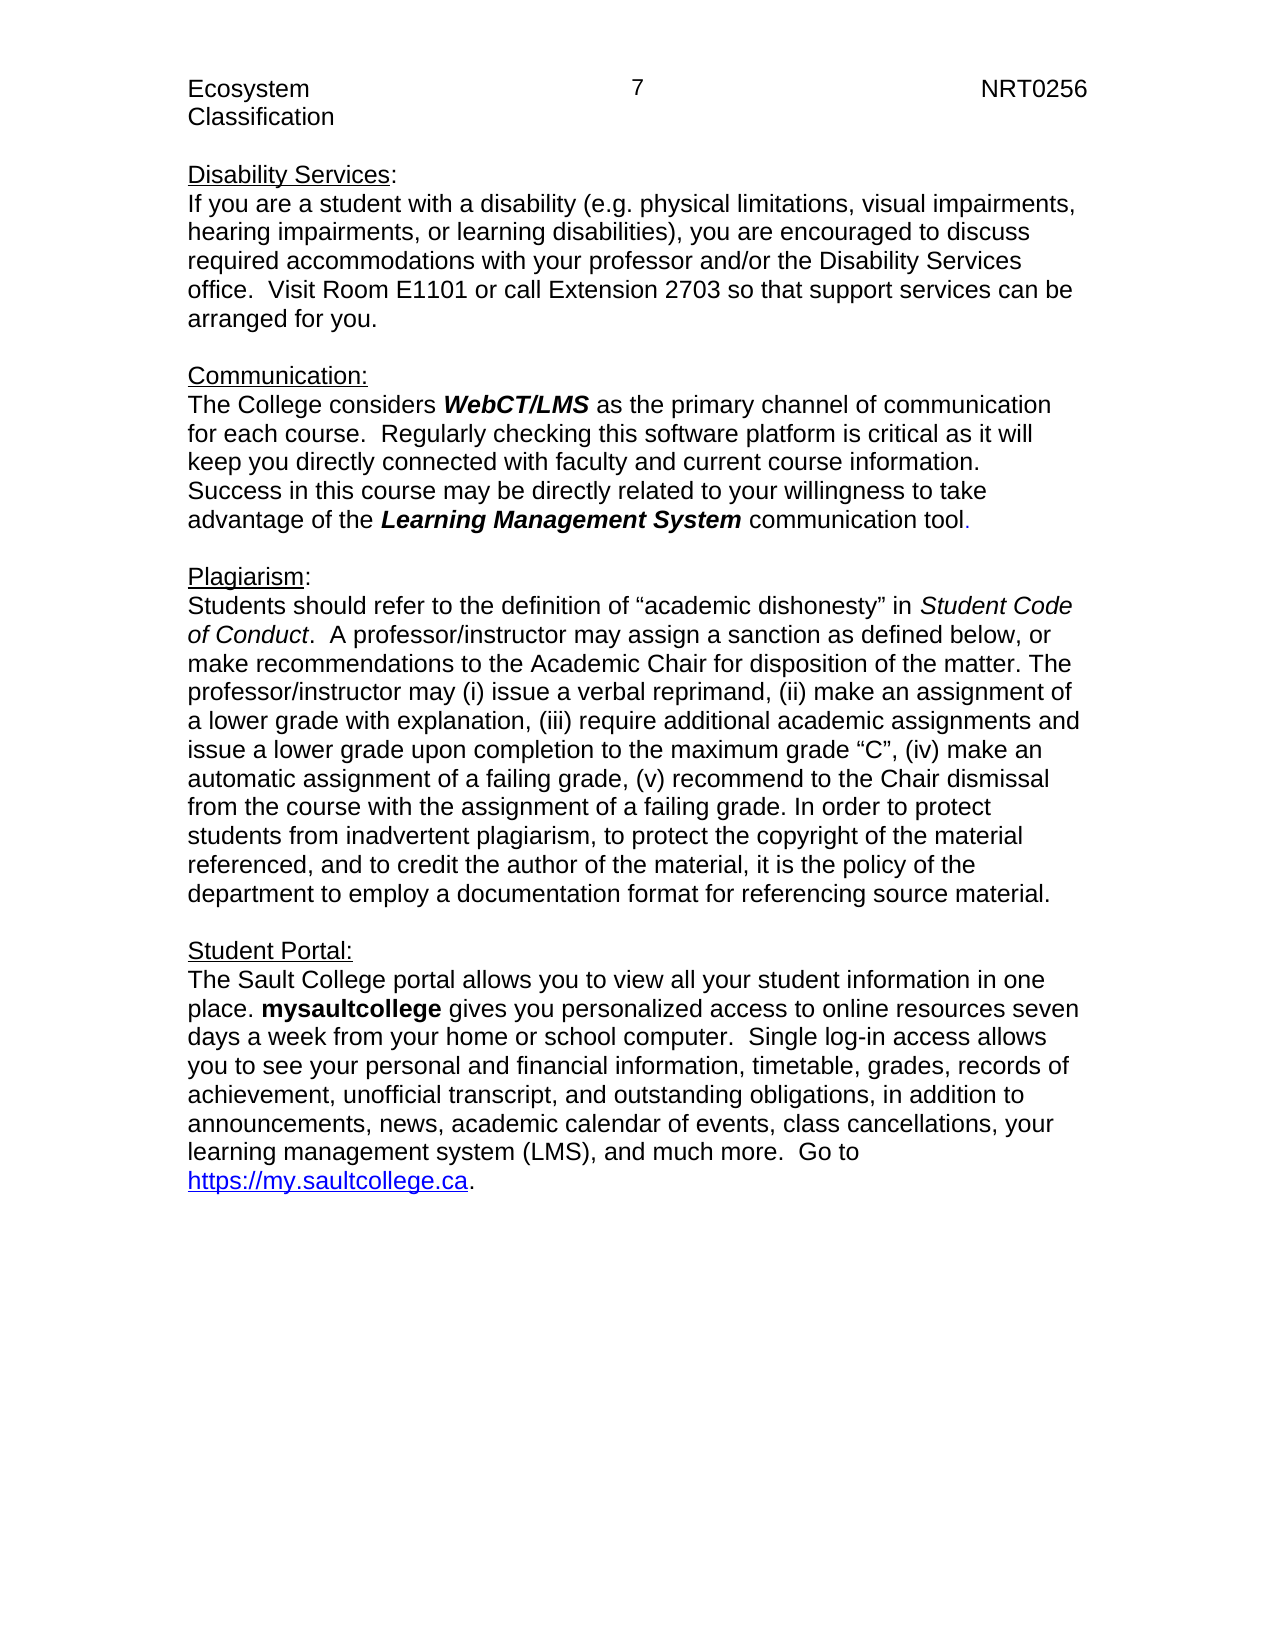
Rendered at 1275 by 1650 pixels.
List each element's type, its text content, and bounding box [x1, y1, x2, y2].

table_cell Disability Services: If you are a student with a disability (e.g. physical limitations, visual impairments, hearing impairments, or learning disabilities), you are encouraged to discuss required accommodations with your professor and/or the Disability Services office. Visit Room E1101 or call Extension 2703 so that support services can be arranged for you. [176, 160, 1097, 361]
table_cell Communication: The College considers WebCT/LMS as the primary channel of communication for each course. Regularly checking this software platform is critical as it will keep you directly connected with faculty and current course information. Success in this course may be directly related to your willingness to take advantage of the Learning Management System communication tool. [176, 361, 1097, 562]
table_cell Plagiarism: Students should refer to the definition of “academic dishonesty” in Student Code of Conduct. A professor/instructor may assign a sanction as defined below, or make recommendations to the Academic Chair for disposition of the matter. The professor/instructor may (i) issue a verbal reprimand, (ii) make an assignment of a lower grade with explanation, (iii) require additional academic assignments and issue a lower grade upon completion to the maximum grade “C”, (iv) make an automatic assignment of a failing grade, (v) recommend to the Chair dismissal from the course with the assignment of a failing grade. In order to protect students from inadvertent plagiarism, to protect the copyright of the material referenced, and to credit the author of the material, it is the policy of the department to employ a documentation format for referencing source material. [176, 562, 1097, 936]
table_cell Student Portal: The Sault College portal allows you to view all your student information in one place. mysaultcollege gives you personalized access to online resources seven days a week from your home or school computer. Single log-in access allows you to see your personal and financial information, timetable, grades, records of achievement, unofficial transcript, and outstanding obligations, in addition to announcements, news, academic calendar of events, class cancellations, your learning management system (LMS), and much more. Go to https://my.saultcollege.ca. [176, 936, 1097, 1223]
